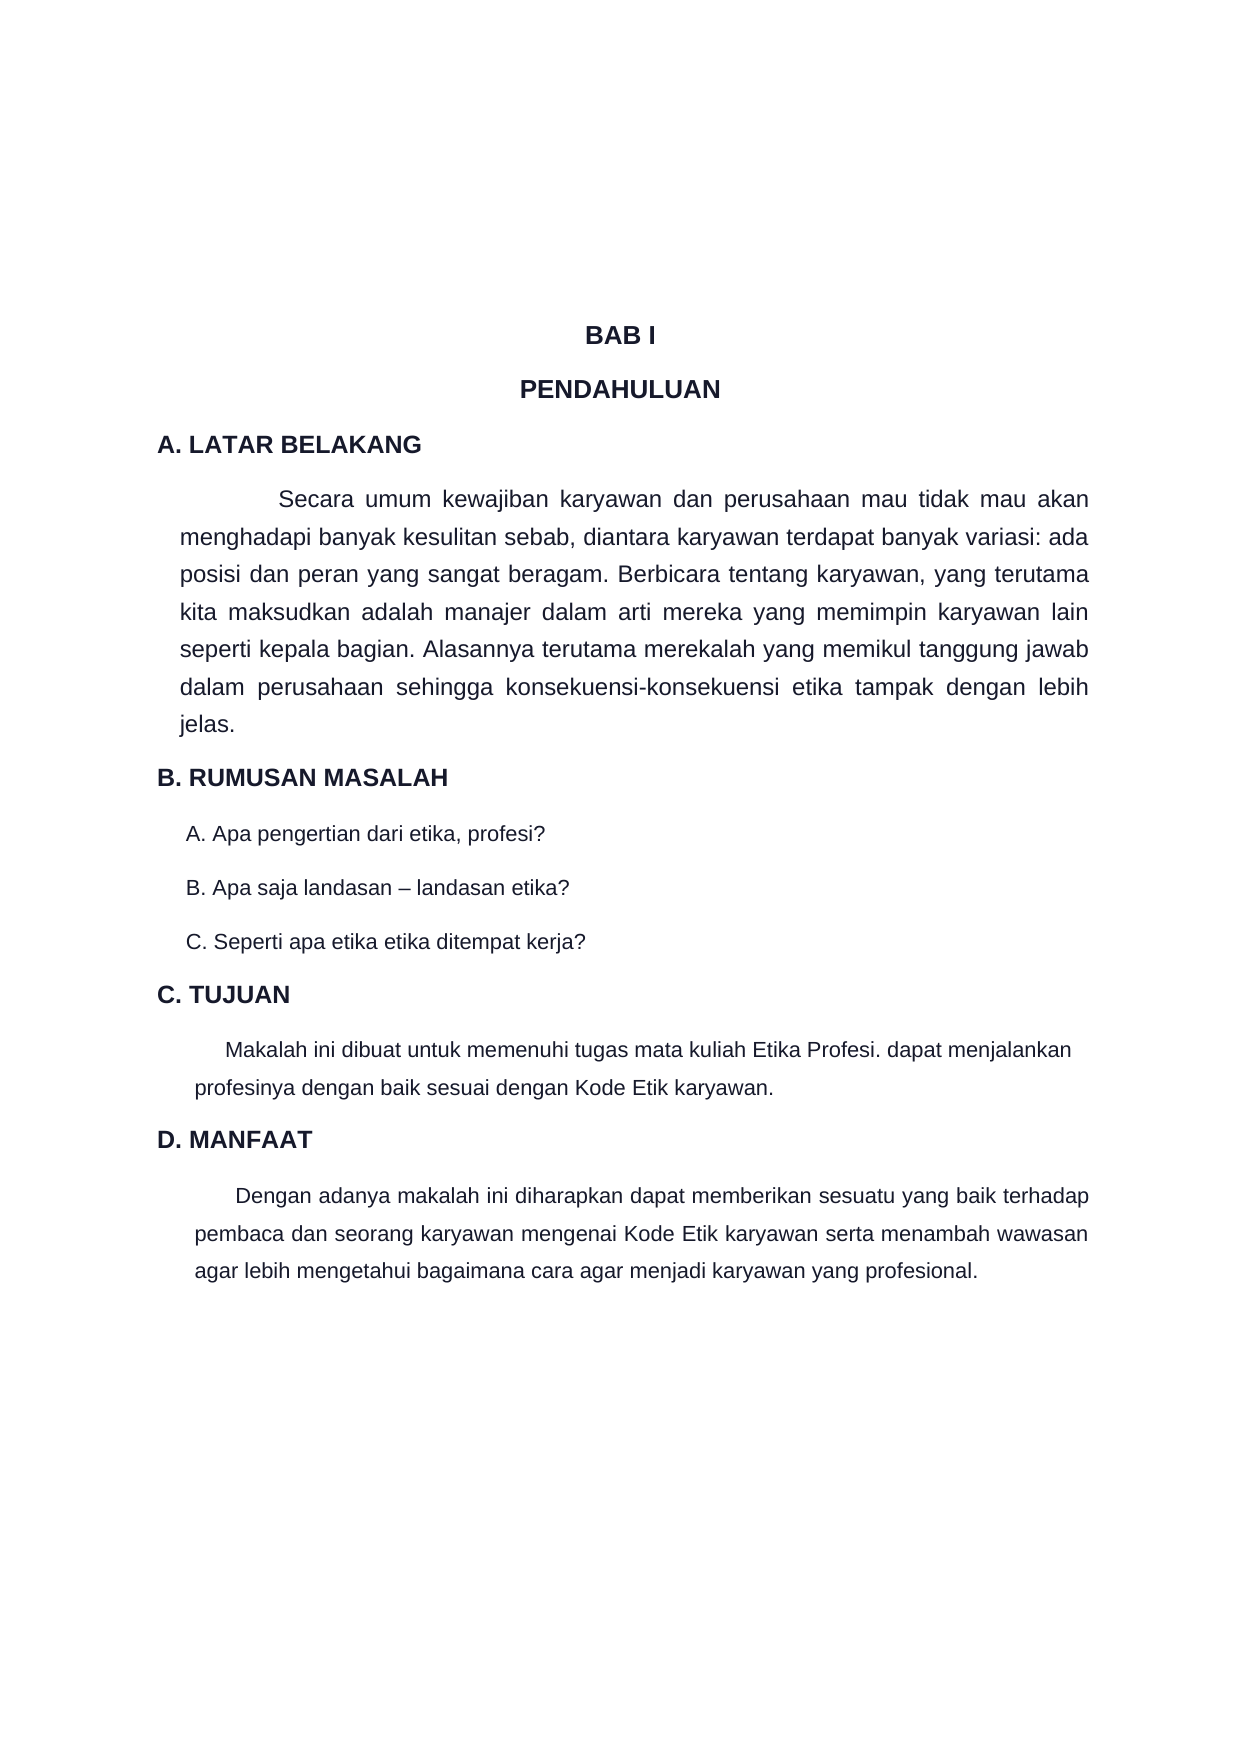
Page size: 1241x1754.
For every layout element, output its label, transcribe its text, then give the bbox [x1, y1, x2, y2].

text Secara umum kewajiban karyawan dan perusahaan mau tidak mau akan menghadapi banyak kesulitan sebab, diantara karyawan terdapat banyak variasi: ada posisi dan peran yang sangat beragam. Berbicara tentang karyawan, yang terutama kita maksudkan adalah manajer dalam arti mereka yang memimpin karyawan lain seperti kepala bagian. Alasannya terutama merekalah yang memikul tanggung jawab dalam perusahaan sehingga konsekuensi-konsekuensi etika tampak dengan lebih jelas. [179, 475, 1090, 737]
text C. Seperti apa etika etika ditempat kerja? [179, 917, 1090, 954]
text B. RUMUSAN MASALAH [150, 754, 1090, 792]
text A. LATAR BELAKANG [150, 421, 1090, 458]
text C. TUJUAN [150, 971, 1090, 1008]
text PENDAHULUAN [150, 367, 1090, 404]
text D. MANFAAT [150, 1117, 1090, 1154]
text A. Apa pengertian dari etika, profesi? [179, 808, 1090, 846]
text Dengan adanya makalah ini diharapkan dapat memberikan sesuatu yang baik terhadap pembaca dan seorang karyawan mengenai Kode Etik karyawan serta menambah wawasan agar lebih mengetahui bagaimana cara agar menjadi karyawan yang profesional. [194, 1171, 1090, 1283]
text B. Apa saja landasan – landasan etika? [179, 862, 1090, 900]
text BAB I [150, 312, 1090, 350]
text Makalah ini dibuat untuk memenuhi tugas mata kuliah Etika Profesi. dapat menjalankan profesinya dengan baik sesuai dengan Kode Etik karyawan. [194, 1025, 1090, 1100]
